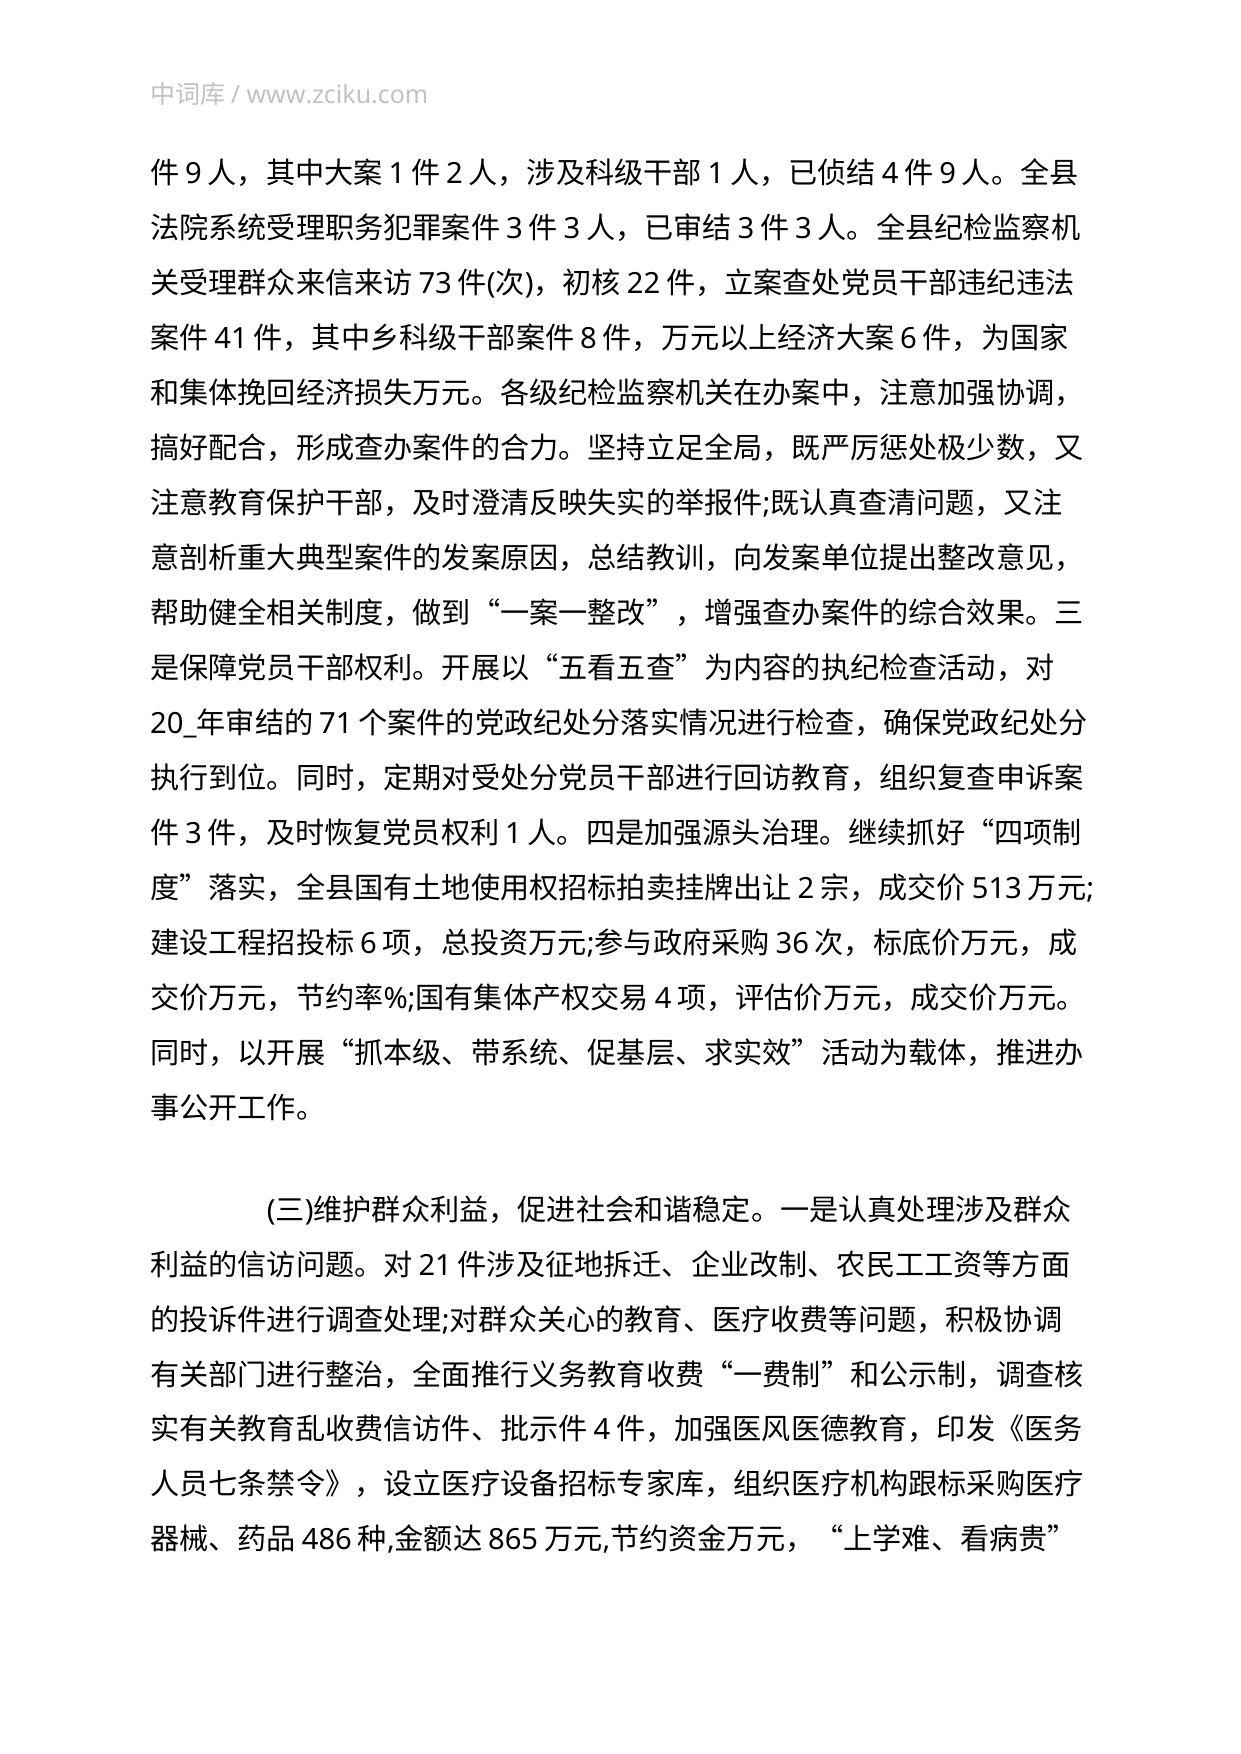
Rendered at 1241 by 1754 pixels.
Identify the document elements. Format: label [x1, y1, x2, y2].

text [150, 150, 1090, 1127]
text [150, 1186, 1090, 1558]
